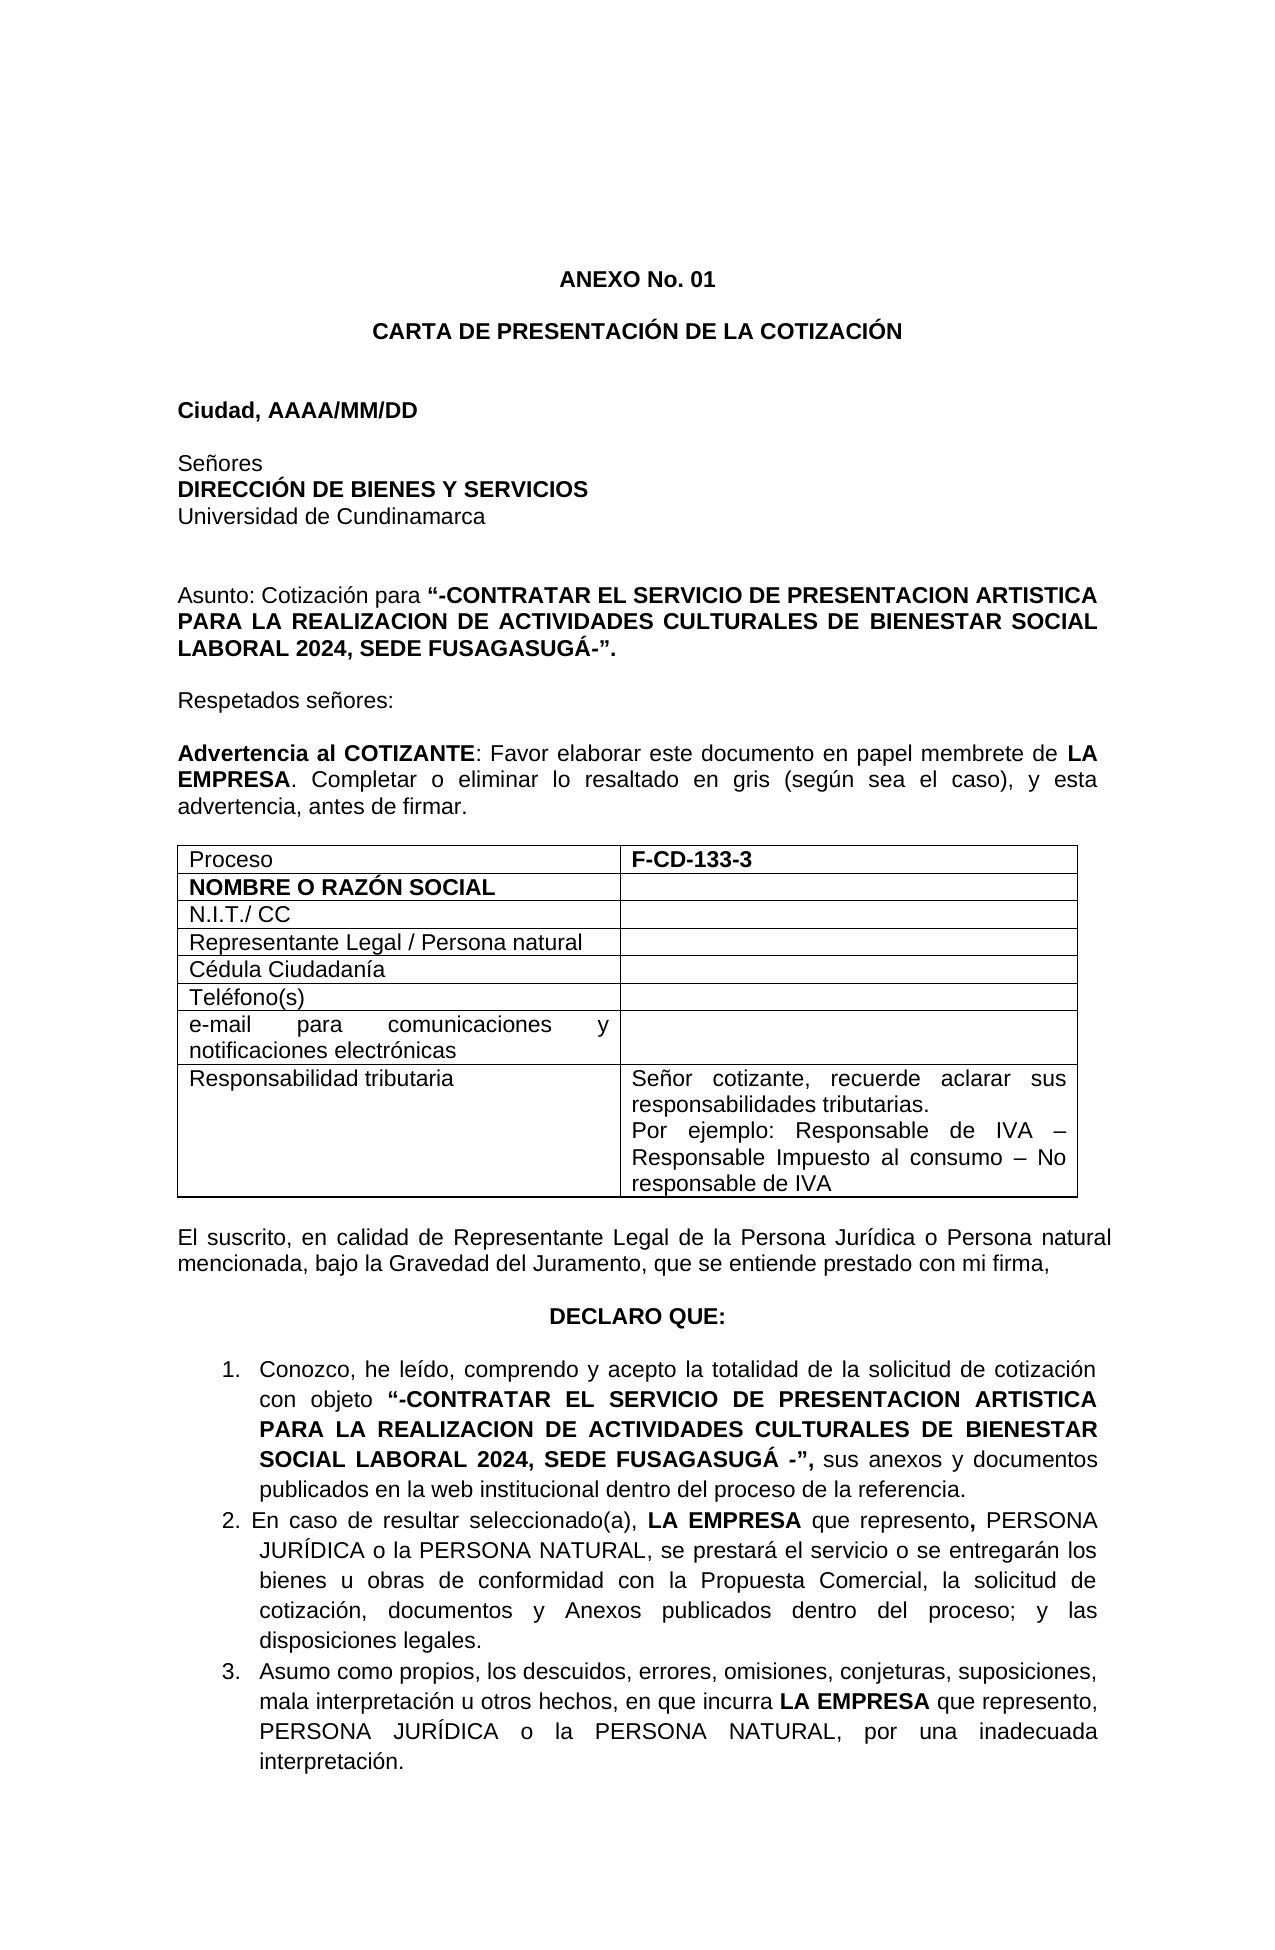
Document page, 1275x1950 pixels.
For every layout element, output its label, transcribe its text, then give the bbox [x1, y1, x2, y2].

list Asumo como propios, los descuidos, errores, omisiones, conjeturas, suposiciones, mala interpretación u otros hechos, en que incurra LA EMPRESA que represento, PERSONA JURÍDICA o la PERSONA NATURAL, por una inadecuada interpretación. [222, 1658, 1098, 1774]
table_cell e-mail para comunicaciones y notificaciones electrónicas [178, 1011, 620, 1063]
text Respetados señores: [177, 687, 1098, 714]
table_cell [621, 956, 1077, 982]
table_cell N.I.T./ CC [178, 901, 620, 928]
text Advertencia al COTIZANTE: Favor elaborar este documento en papel membrete de LA EMPRESA. Completar o eliminar lo resaltado en gris (según sea el caso), y esta advertencia, antes de firmar. [177, 740, 1098, 819]
text Universidad de Cundinamarca [177, 503, 1098, 529]
table_cell Responsabilidad tributaria [178, 1065, 620, 1196]
text Asunto: Cotización para “-CONTRATAR EL SERVICIO DE PRESENTACION ARTISTICA PARA LA REALIZACION DE ACTIVIDADES CULTURALES DE BIENESTAR SOCIAL LABORAL 2024, SEDE FUSAGASUGÁ-”. [177, 582, 1098, 661]
table_cell Teléfono(s) [178, 984, 620, 1010]
text Ciudad, AAAA/MM/DD [177, 397, 1098, 424]
text DIRECCIÓN DE BIENES Y SERVICIOS [177, 476, 1098, 503]
table_cell NOMBRE O RAZÓN SOCIAL [178, 874, 620, 900]
table_header Proceso [178, 846, 620, 873]
list Conozco, he leído, comprendo y acepto la totalidad de la solicitud de cotización con objeto “-CONTRATAR EL SERVICIO DE PRESENTACION ARTISTICA PARA LA REALIZACION DE ACTIVIDADES CULTURALES DE BIENESTAR SOCIAL LABORAL 2024, SEDE FUSAGASUGÁ -”, sus anexos y documentos publicados en la web institucional dentro del proceso de la referencia. [222, 1356, 1098, 1503]
table_cell Representante Legal / Persona natural [178, 929, 620, 955]
table_header F-CD-133-3 [621, 846, 1077, 873]
list En caso de resultar seleccionado(a), LA EMPRESA que represento, PERSONA JURÍDICA o la PERSONA NATURAL, se prestará el servicio o se entregarán los bienes u obras de conformidad con la Propuesta Comercial, la solicitud de cotización, documentos y Anexos publicados dentro del proceso; y las disposiciones legales. [222, 1507, 1098, 1654]
table_cell [621, 1011, 1077, 1063]
table_cell [621, 874, 1077, 900]
text CARTA DE PRESENTACIÓN DE LA COTIZACIÓN [177, 318, 1098, 345]
table_cell Señor cotizante, recuerde aclarar sus responsabilidades tributarias. Por ejemplo: Responsable de IVA –Responsable Impuesto al consumo – No responsable de IVA [621, 1065, 1077, 1196]
table_cell [621, 984, 1077, 1010]
text Señores [177, 450, 1098, 476]
table_cell Cédula Ciudadanía [178, 956, 620, 982]
text ANEXO No. 01 [177, 266, 1098, 292]
table_cell [621, 901, 1077, 928]
text DECLARO QUE: [177, 1303, 1098, 1329]
table_cell [621, 929, 1077, 955]
text El suscrito, en calidad de Representante Legal de la Persona Jurídica o Persona natural mencionada, bajo la Gravedad del Juramento, que se entiende prestado con mi firma, [177, 1224, 1113, 1276]
